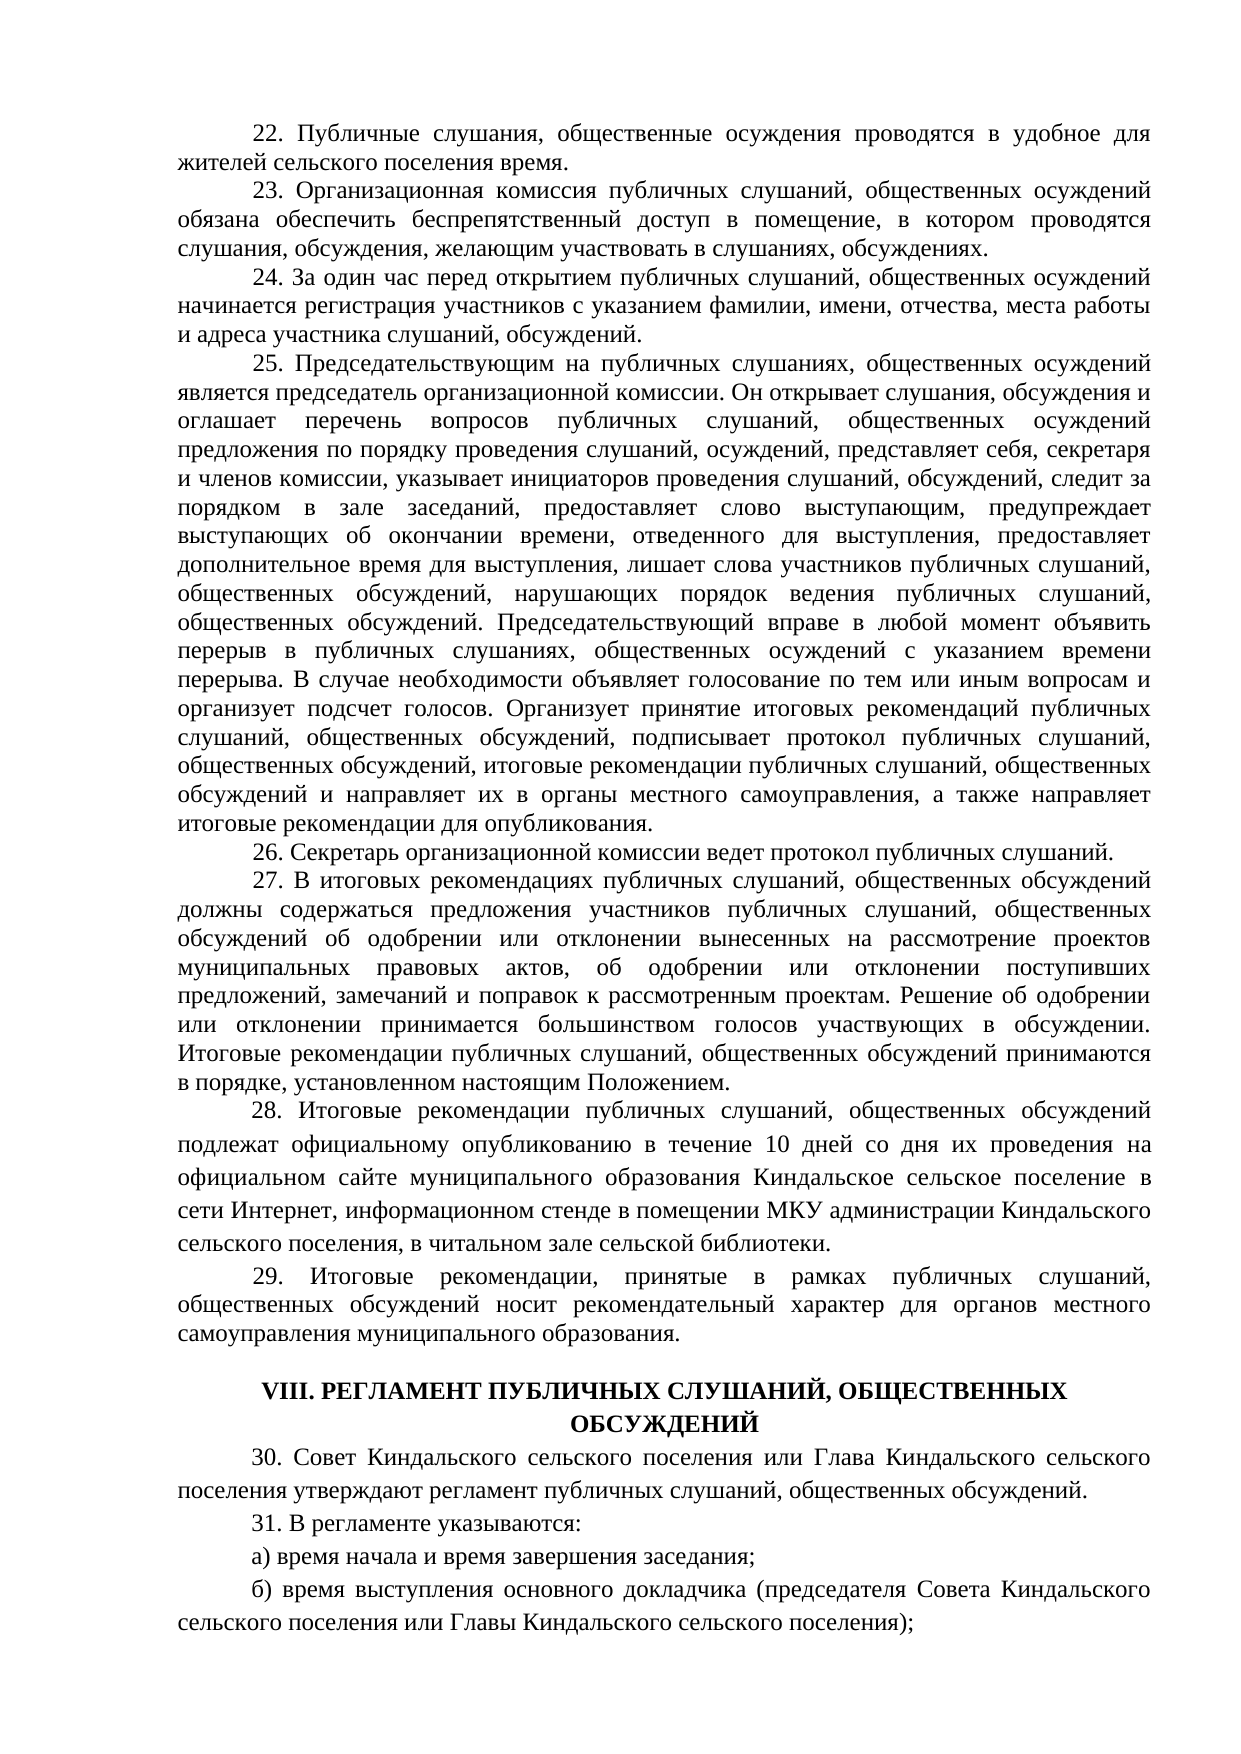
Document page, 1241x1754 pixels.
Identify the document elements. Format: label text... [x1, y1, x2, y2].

text 24. За один час перед открытием публичных слушаний, общественных осуждений начинается регистрация участников с указанием фамилии, имени, отчества, места работы и адреса участника слушаний, обсуждений. [177, 262, 1152, 348]
text 25. Председательствующим на публичных слушаниях, общественных осуждений является председатель организационной комиссии. Он открывает слушания, обсуждения и оглашает перечень вопросов публичных слушаний, общественных осуждений предложения по порядку проведения слушаний, осуждений, представляет себя, секретаря и членов комиссии, указывает инициаторов проведения слушаний, обсуждений, следит за порядком в зале заседаний, предоставляет слово выступающим, предупреждает выступающих об окончании времени, отведенного для выступления, предоставляет дополнительное время для выступления, лишает слова участников публичных слушаний, общественных обсуждений, нарушающих порядок ведения публичных слушаний, общественных обсуждений. Председательствующий вправе в любой момент объявить перерыв в публичных слушаниях, общественных осуждений с указанием времени перерыва. В случае необходимости объявляет голосование по тем или иным вопросам и организует подсчет голосов. Организует принятие итоговых рекомендаций публичных слушаний, общественных обсуждений, подписывает протокол публичных слушаний, общественных обсуждений, итоговые рекомендации публичных слушаний, общественных обсуждений и направляет их в органы местного самоуправления, а также направляет итоговые рекомендации для опубликования. [177, 348, 1152, 837]
text 29. Итоговые рекомендации, принятые в рамках публичных слушаний, общественных обсуждений носит рекомендательный характер для органов местного самоуправления муниципального образования. [177, 1261, 1152, 1347]
text VIII. РЕГЛАМЕНТ ПУБЛИЧНЫХ СЛУШАНИЙ, ОБЩЕСТВЕННЫХ ОБСУЖДЕНИЙ [177, 1376, 1152, 1437]
text 27. В итоговых рекомендациях публичных слушаний, общественных обсуждений должны содержаться предложения участников публичных слушаний, общественных обсуждений об одобрении или отклонении вынесенных на рассмотрение проектов муниципальных правовых актов, об одобрении или отклонении поступивших предложений, замечаний и поправок к рассмотренным проектам. Решение об одобрении или отклонении принимается большинством голосов участвующих в обсуждении. Итоговые рекомендации публичных слушаний, общественных обсуждений принимаются в порядке, установленном настоящим Положением. [177, 866, 1152, 1096]
text 26. Секретарь организационной комиссии ведет протокол публичных слушаний. [177, 837, 1152, 866]
text 30. Совет Киндальского сельского поселения или Глава Киндальского сельского поселения утверждают регламент публичных слушаний, общественных обсуждений. [177, 1442, 1152, 1503]
text 23. Организационная комиссия публичных слушаний, общественных осуждений обязана обеспечить беспрепятственный доступ в помещение, в котором проводятся слушания, обсуждения, желающим участвовать в слушаниях, обсуждениях. [177, 176, 1152, 262]
text а) время начала и время завершения заседания; [177, 1541, 1152, 1569]
text 31. В регламенте указываются: [177, 1508, 1152, 1537]
text 22. Публичные слушания, общественные осуждения проводятся в удобное для жителей сельского поселения время. [177, 118, 1152, 176]
text 28. Итоговые рекомендации публичных слушаний, общественных обсуждений подлежат официальному опубликованию в течение 10 дней со дня их проведения на официальном сайте муниципального образования Киндальское сельское поселение в сети Интернет, информационном стенде в помещении МКУ администрации Киндальского сельского поселения, в читальном зале сельской библиотеки. [177, 1096, 1152, 1256]
text б) время выступления основного докладчика (председателя Совета Киндальского сельского поселения или Главы Киндальского сельского поселения); [177, 1574, 1152, 1636]
